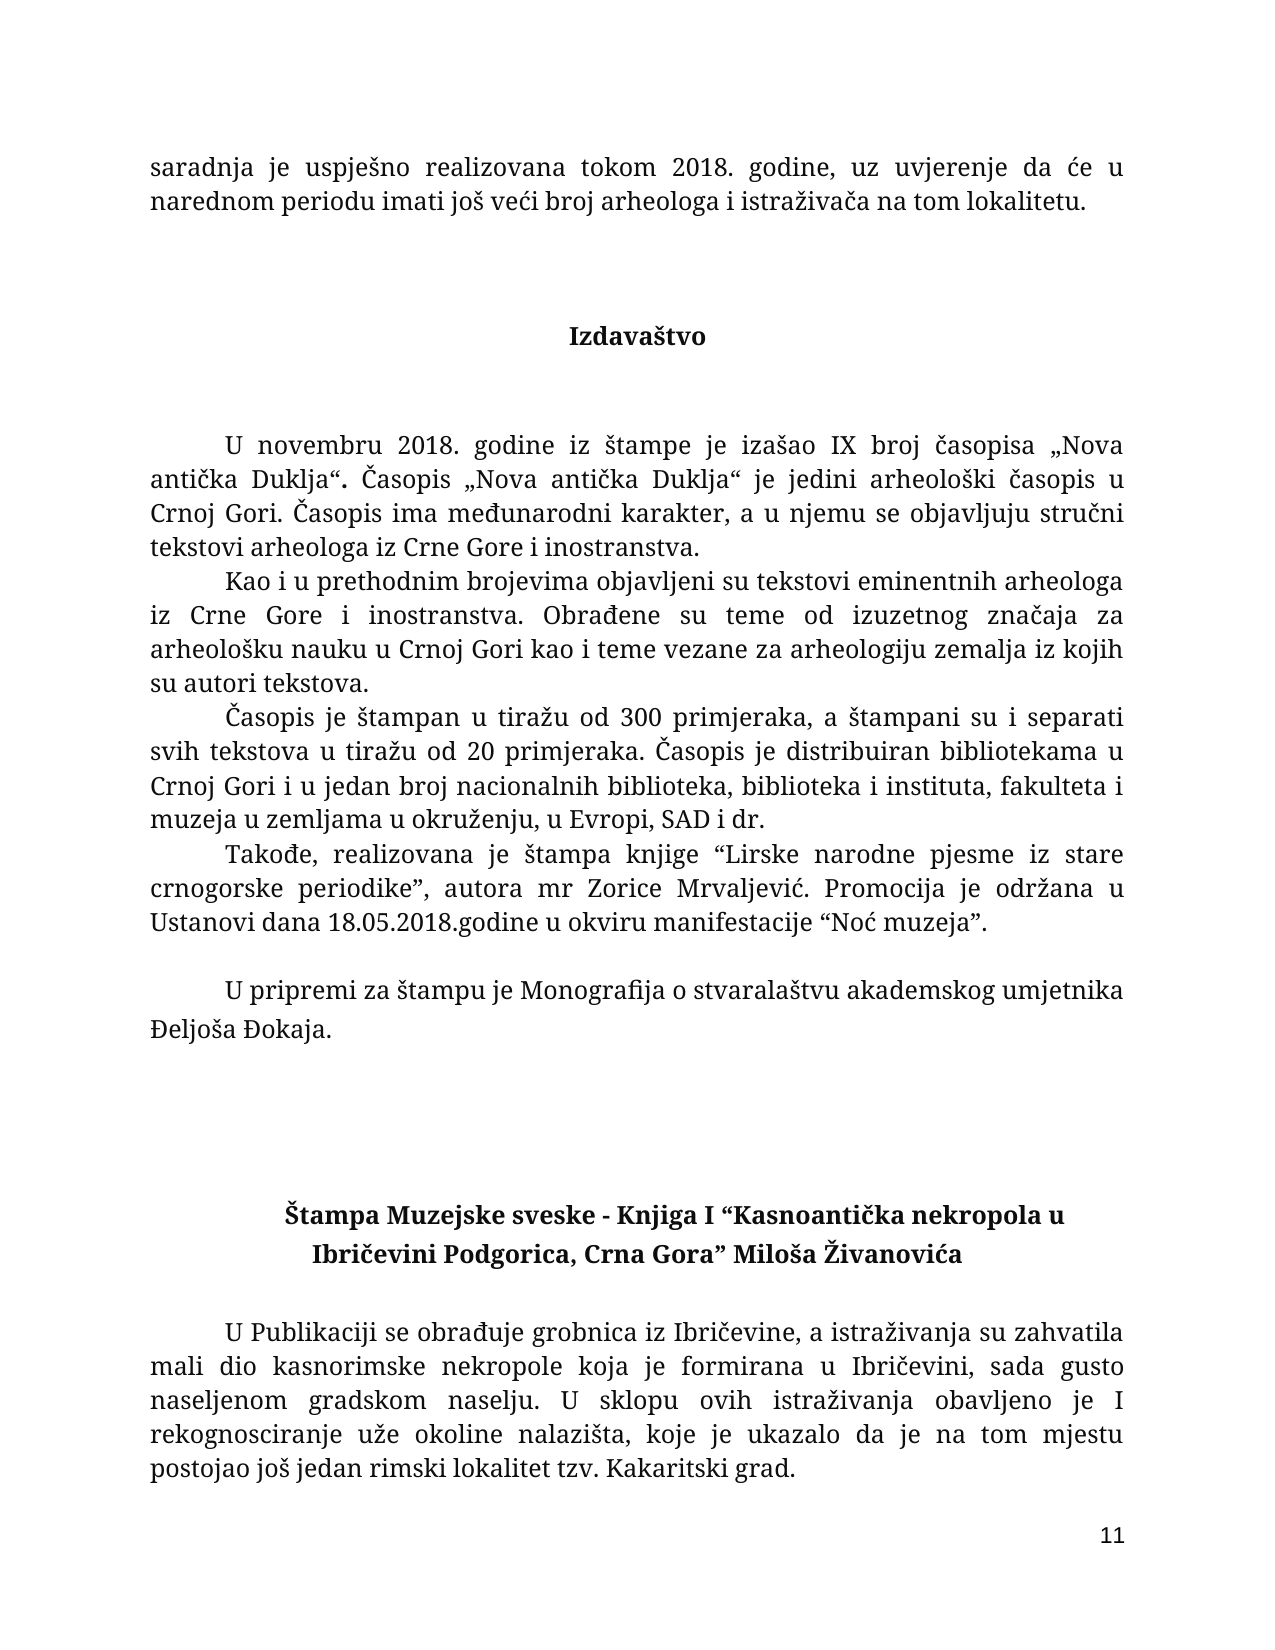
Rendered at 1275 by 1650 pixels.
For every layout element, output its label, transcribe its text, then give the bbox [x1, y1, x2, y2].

text Takođe, realizovana je štampa knjige “Lirske narodne pjesme iz stare crnogorske periodike”, autora mr Zorice Mrvaljević. Promocija je održana u Ustanovi dana 18.05.2018.godine u okviru manifestacije “Noć muzeja”. [150, 836, 1125, 938]
text Časopis je štampan u tiražu od 300 primjeraka, a štampani su i separati svih tekstova u tiražu od 20 primjeraka. Časopis je distribuiran bibliotekama u Crnoj Gori i u jedan broj nacionalnih biblioteka, biblioteka i instituta, fakulteta i muzeja u zemljama u okruženju, u Evropi, SAD i dr. [150, 700, 1125, 836]
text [150, 150, 1125, 218]
text Izdavaštvo [150, 319, 1125, 353]
text U novembru 2018. godine iz štampe je izašao IX broj časopisa „Nova antička Duklja“. Časopis „Nova antička Duklja“ je jedini arheološki časopis u Crnoj Gori. Časopis ima međunarodni karakter, a u njemu se objavljuju stručni tekstovi arheologa iz Crne Gore i inostranstva. [150, 427, 1125, 564]
text U pripremi za štampu je Monografija o stvaralaštvu akademskog umjetnika Đeljoša Đokaja. [150, 972, 1125, 1046]
text U Publikaciji se obrađuje grobnica iz Ibričevine, a istraživanja su zahvatila mali dio kasnorimske nekropole koja je formirana u Ibričevini, sada gusto naseljenom gradskom naselju. U sklopu ovih istraživanja obavljeno je I rekognosciranje uže okoline nalazišta, koje je ukazalo da je na tom mjestu postojao još jedan rimski lokalitet tzv. Kakaritski grad. [150, 1315, 1125, 1485]
text Kao i u prethodnim brojevima objavljeni su tekstovi eminentnih arheologa iz Crne Gore i inostranstva. Obrađene su teme od izuzetnog značaja za arheološku nauku u Crnoj Gori kao i teme vezane za arheologiju zemalja iz kojih su autori tekstova. [150, 564, 1125, 700]
text Štampa Muzejske sveske - Knjiga I “Kasnoantička nekropola u Ibričevini Podgorica, Crna Gora” Miloša Živanovića [150, 1197, 1125, 1271]
